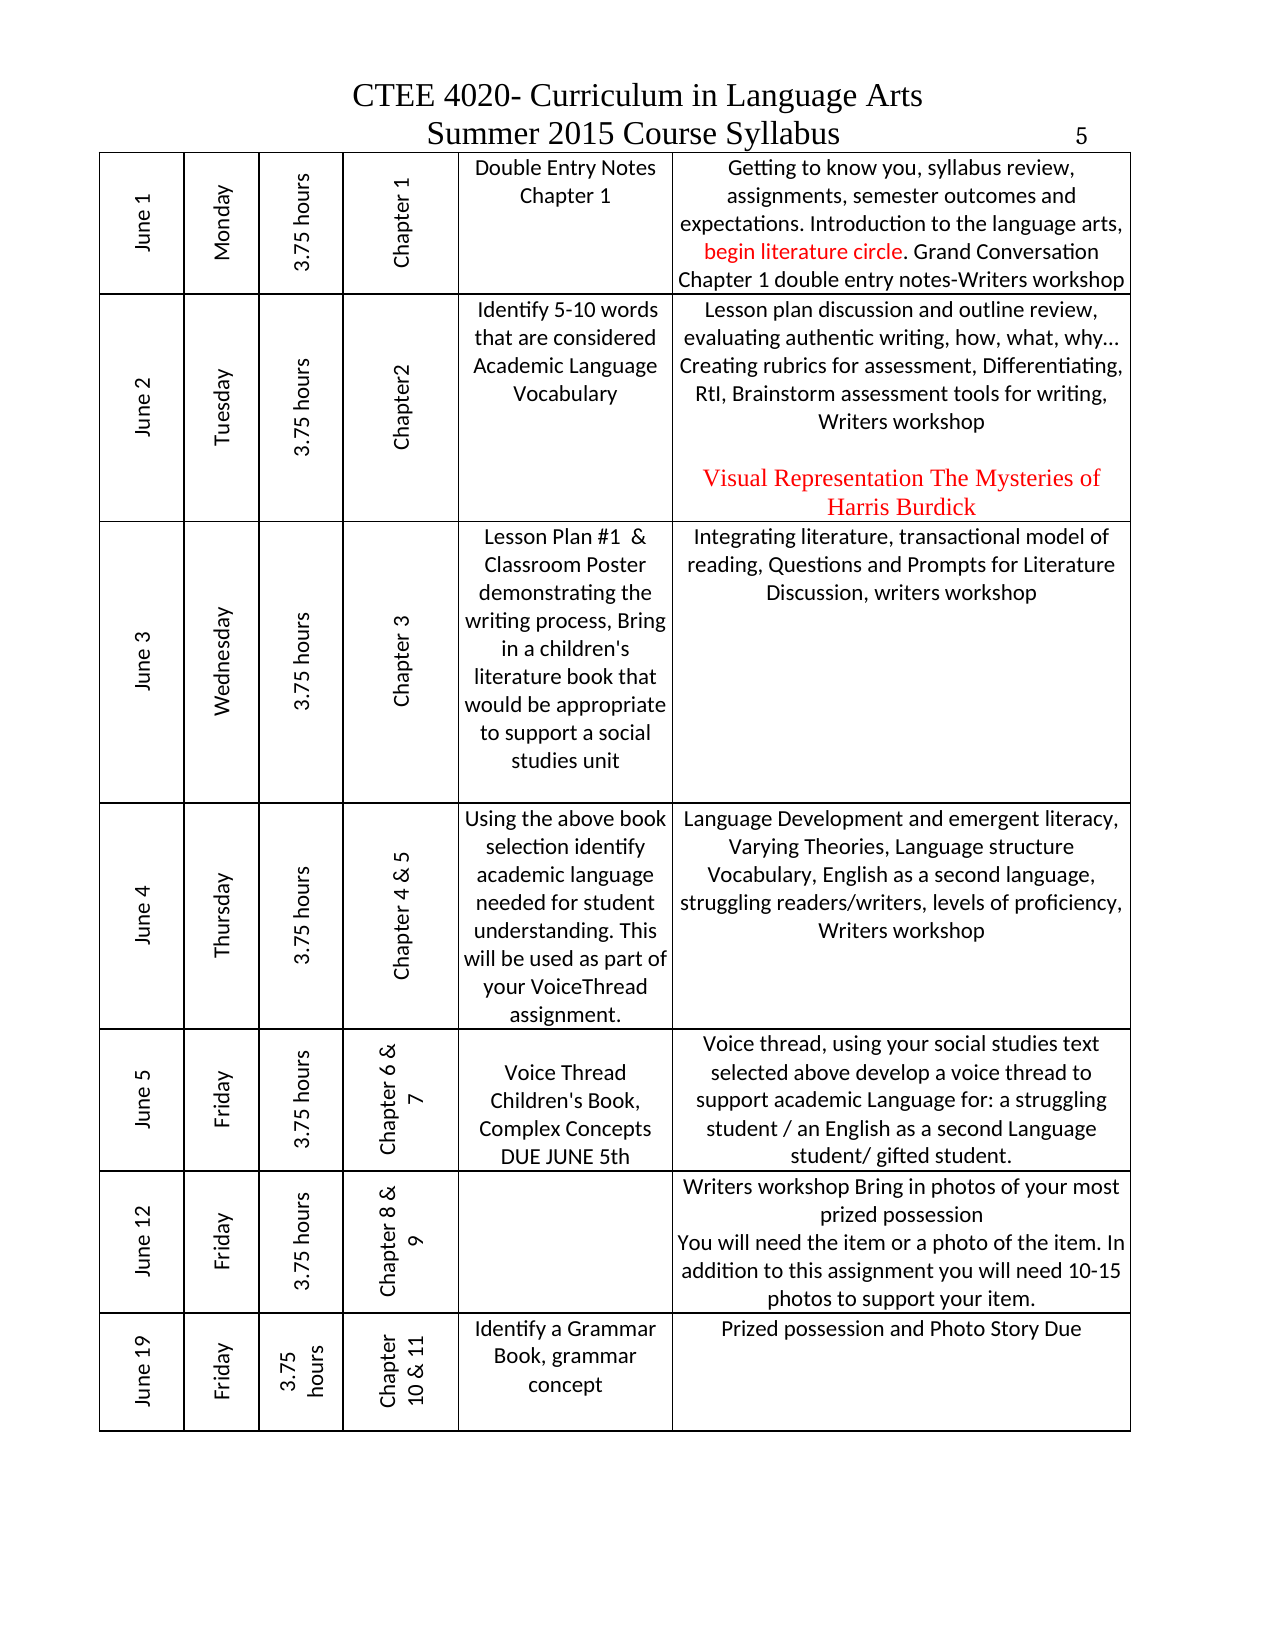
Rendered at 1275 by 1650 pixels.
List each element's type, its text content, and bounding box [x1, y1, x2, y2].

table_cell Chapter 6 & 7 [344, 1030, 458, 1170]
table_cell Chapter 10 & 11 [344, 1314, 458, 1430]
table_cell Integrating literature, transactional model of reading, Questions and Prompts for Literature Discussion, writers workshop [673, 522, 1130, 802]
table_cell June 12 [100, 1172, 183, 1312]
table_cell 3.75 hours [260, 804, 342, 1028]
table_cell June 4 [100, 804, 183, 1028]
table_cell Monday [185, 153, 258, 293]
table_cell Lesson plan discussion and outline review, evaluating authentic writing, how, what, why… Creating rubrics for assessment, Differentiating, RtI, Brainstorm assessment tools for writing, Writers workshop Visual Representation The Mysteries of Harris Burdick [673, 295, 1130, 521]
table_cell 3.75 hours [260, 153, 342, 293]
table_cell 3.75 hours [260, 295, 342, 521]
table_cell Thursday [185, 804, 258, 1028]
table_cell 3.75 hours [260, 522, 342, 802]
table_cell June 2 [100, 295, 183, 521]
table_cell 3.75 hours [260, 1030, 342, 1170]
table_cell Friday [185, 1030, 258, 1170]
table_cell Prized possession and Photo Story Due [673, 1314, 1130, 1430]
table_cell Getting to know you, syllabus review, assignments, semester outcomes and expectations. Introduction to the language arts, begin literature circle. Grand Conversation Chapter 1 double entry notes-Writers workshop [673, 153, 1130, 293]
table_cell Chapter 3 [344, 522, 458, 802]
table_cell Identify a Grammar Book, grammar concept [459, 1314, 672, 1430]
table_cell Chapter2 [344, 295, 458, 521]
table_cell Using the above book selection identify academic language needed for student understanding. This will be used as part of your VoiceThread assignment. [459, 804, 672, 1028]
table_cell Chapter 1 [344, 153, 458, 293]
table_cell 3.75 hours [260, 1314, 342, 1430]
table_cell Wednesday [185, 522, 258, 802]
table_cell Voice Thread Children's Book, Complex Concepts DUE JUNE 5th [459, 1030, 672, 1170]
table_cell Identify 5-10 words that are considered Academic Language Vocabulary [459, 295, 672, 521]
table_cell [459, 1172, 672, 1312]
table_cell Chapter 4 & 5 [344, 804, 458, 1028]
table_cell June 3 [100, 522, 183, 802]
table_cell June 1 [100, 153, 183, 293]
table_cell 3.75 hours [260, 1172, 342, 1312]
table_cell Friday [185, 1172, 258, 1312]
table_cell Chapter 8 & 9 [344, 1172, 458, 1312]
table_cell June 5 [100, 1030, 183, 1170]
table_cell Tuesday [185, 295, 258, 521]
table_cell Writers workshop Bring in photos of your most prized possession You will need the item or a photo of the item. In addition to this assignment you will need 10-15 photos to support your item. [673, 1172, 1130, 1312]
table_cell June 19 [100, 1314, 183, 1430]
table_cell Friday [185, 1314, 258, 1430]
table_cell Voice thread, using your social studies text selected above develop a voice thread to support academic Language for: a struggling student / an English as a second Language student/ gifted student. [673, 1030, 1130, 1170]
table_cell Double Entry Notes Chapter 1 [459, 153, 672, 293]
table_cell Language Development and emergent literacy, Varying Theories, Language structure Vocabulary, English as a second language, struggling readers/writers, levels of proficiency, Writers workshop [673, 804, 1130, 1028]
table_cell Lesson Plan #1 & Classroom Poster demonstrating the writing process, Bring in a children's literature book that would be appropriate to support a social studies unit [459, 522, 672, 802]
